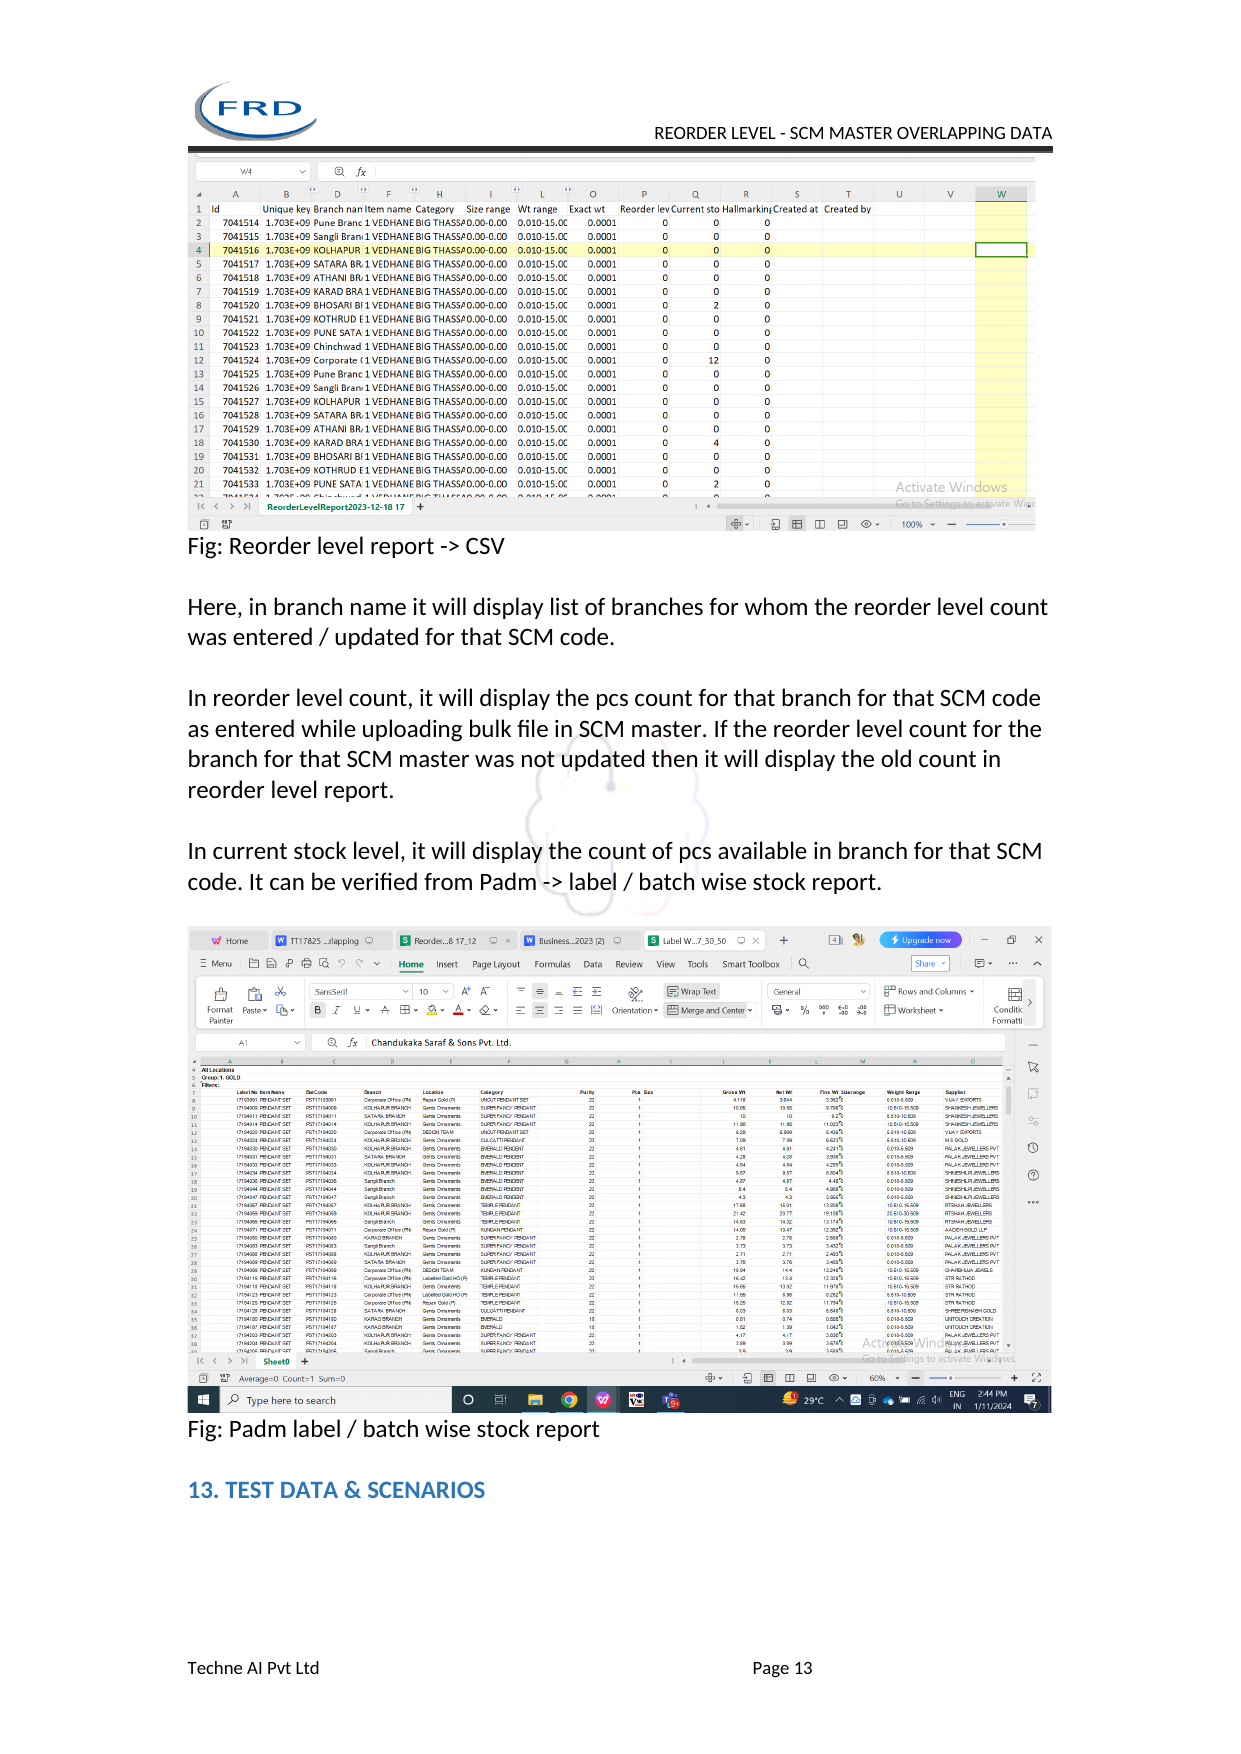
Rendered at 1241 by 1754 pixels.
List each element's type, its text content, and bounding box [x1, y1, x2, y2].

text Fig: Reorder level report -> CSV [187, 530, 1053, 561]
text In reorder level count, it will display the pcs count for that branch for that SCM code as entered while uploading bulk file in SCM master. If the reorder level count for the branch for that SCM master was not updated then it will display the old count in reorder level report. [187, 683, 1053, 805]
text Here, in branch name it will display list of branches for whom the reorder level count was entered / updated for that SCM code. [187, 591, 1053, 652]
list TEST DATA & SCENARIOS [187, 1474, 1053, 1504]
picture [187, 926, 1052, 1413]
picture [187, 153, 1036, 531]
text In current stock level, it will display the count of pcs available in branch for that SCM code. It can be verified from Padm -> label / batch wise stock report. [187, 835, 1053, 896]
text Fig: Padm label / batch wise stock report [187, 1413, 1053, 1443]
